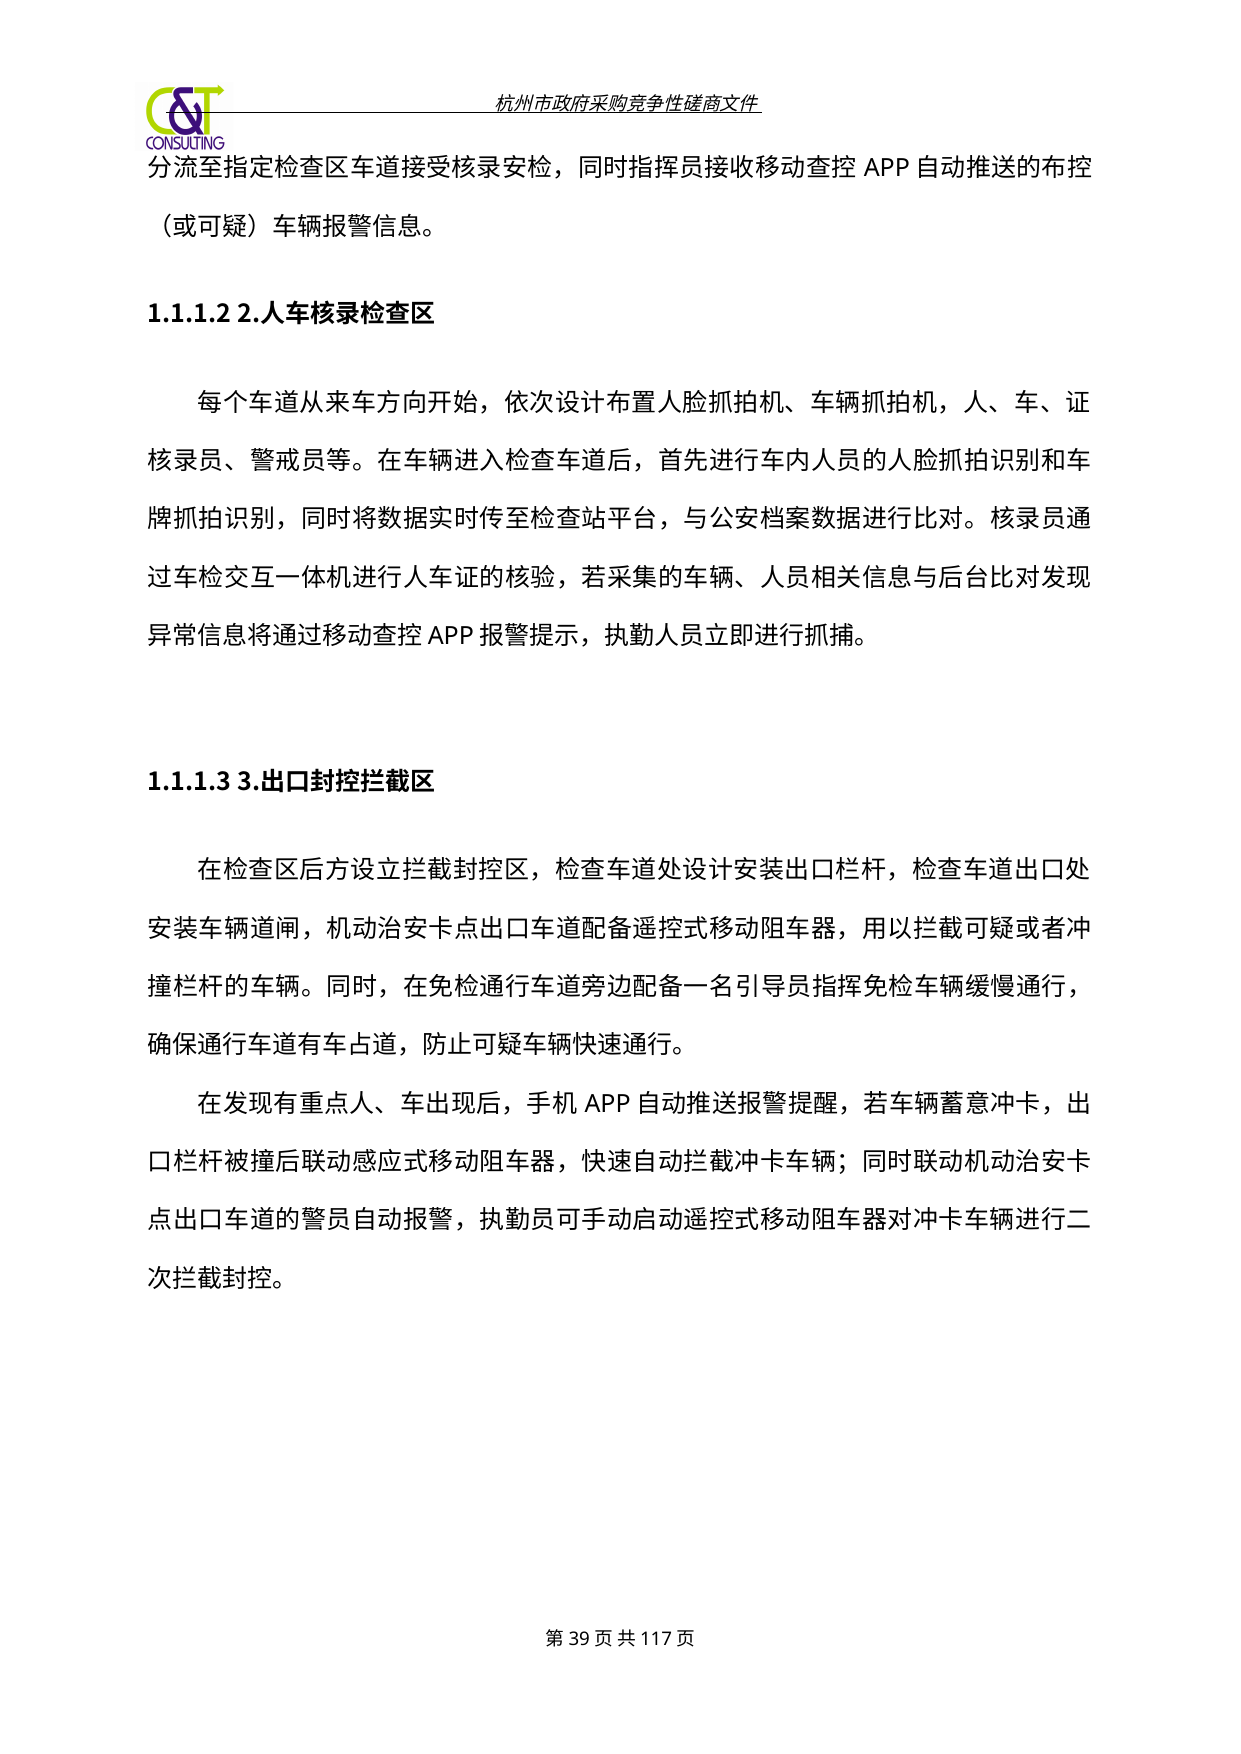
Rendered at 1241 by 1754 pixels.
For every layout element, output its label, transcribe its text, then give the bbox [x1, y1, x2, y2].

subtitle 3.出口封控拦截区 [148, 743, 1092, 802]
subtitle 2.人车核录检查区 [148, 276, 1092, 334]
text 在检查区后方设立拦截封控区，检查车道处设计安装出口栏杆，检查车道出口处安装车辆道闸，机动治安卡点出口车道配备遥控式移动阻车器，用以拦截可疑或者冲撞栏杆的车辆。同时，在免检通行车道旁边配备一名引导员指挥免检车辆缓慢通行，确保通行车道有车占道，防止可疑车辆快速通行。 [148, 832, 1092, 1065]
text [148, 130, 1092, 247]
text 每个车道从来车方向开始，依次设计布置人脸抓拍机、车辆抓拍机，人、车、证核录员、警戒员等。在车辆进入检查车道后，首先进行车内人员的人脸抓拍识别和车牌抓拍识别，同时将数据实时传至检查站平台，与公安档案数据进行比对。核录员通过车检交互一体机进行人车证的核验，若采集的车辆、人员相关信息与后台比对发现异常信息将通过移动查控APP报警提示，执勤人员立即进行抓捕。 [148, 364, 1092, 656]
text 在发现有重点人、车出现后，手机 APP自动推送报警提醒，若车辆蓄意冲卡，出口栏杆被撞后联动感应式移动阻车器，快速自动拦截冲卡车辆；同时联动机动治安卡点出口车道的警员自动报警，执勤员可手动启动遥控式移动阻车器对冲卡车辆进行二次拦截封控。 [148, 1065, 1092, 1299]
